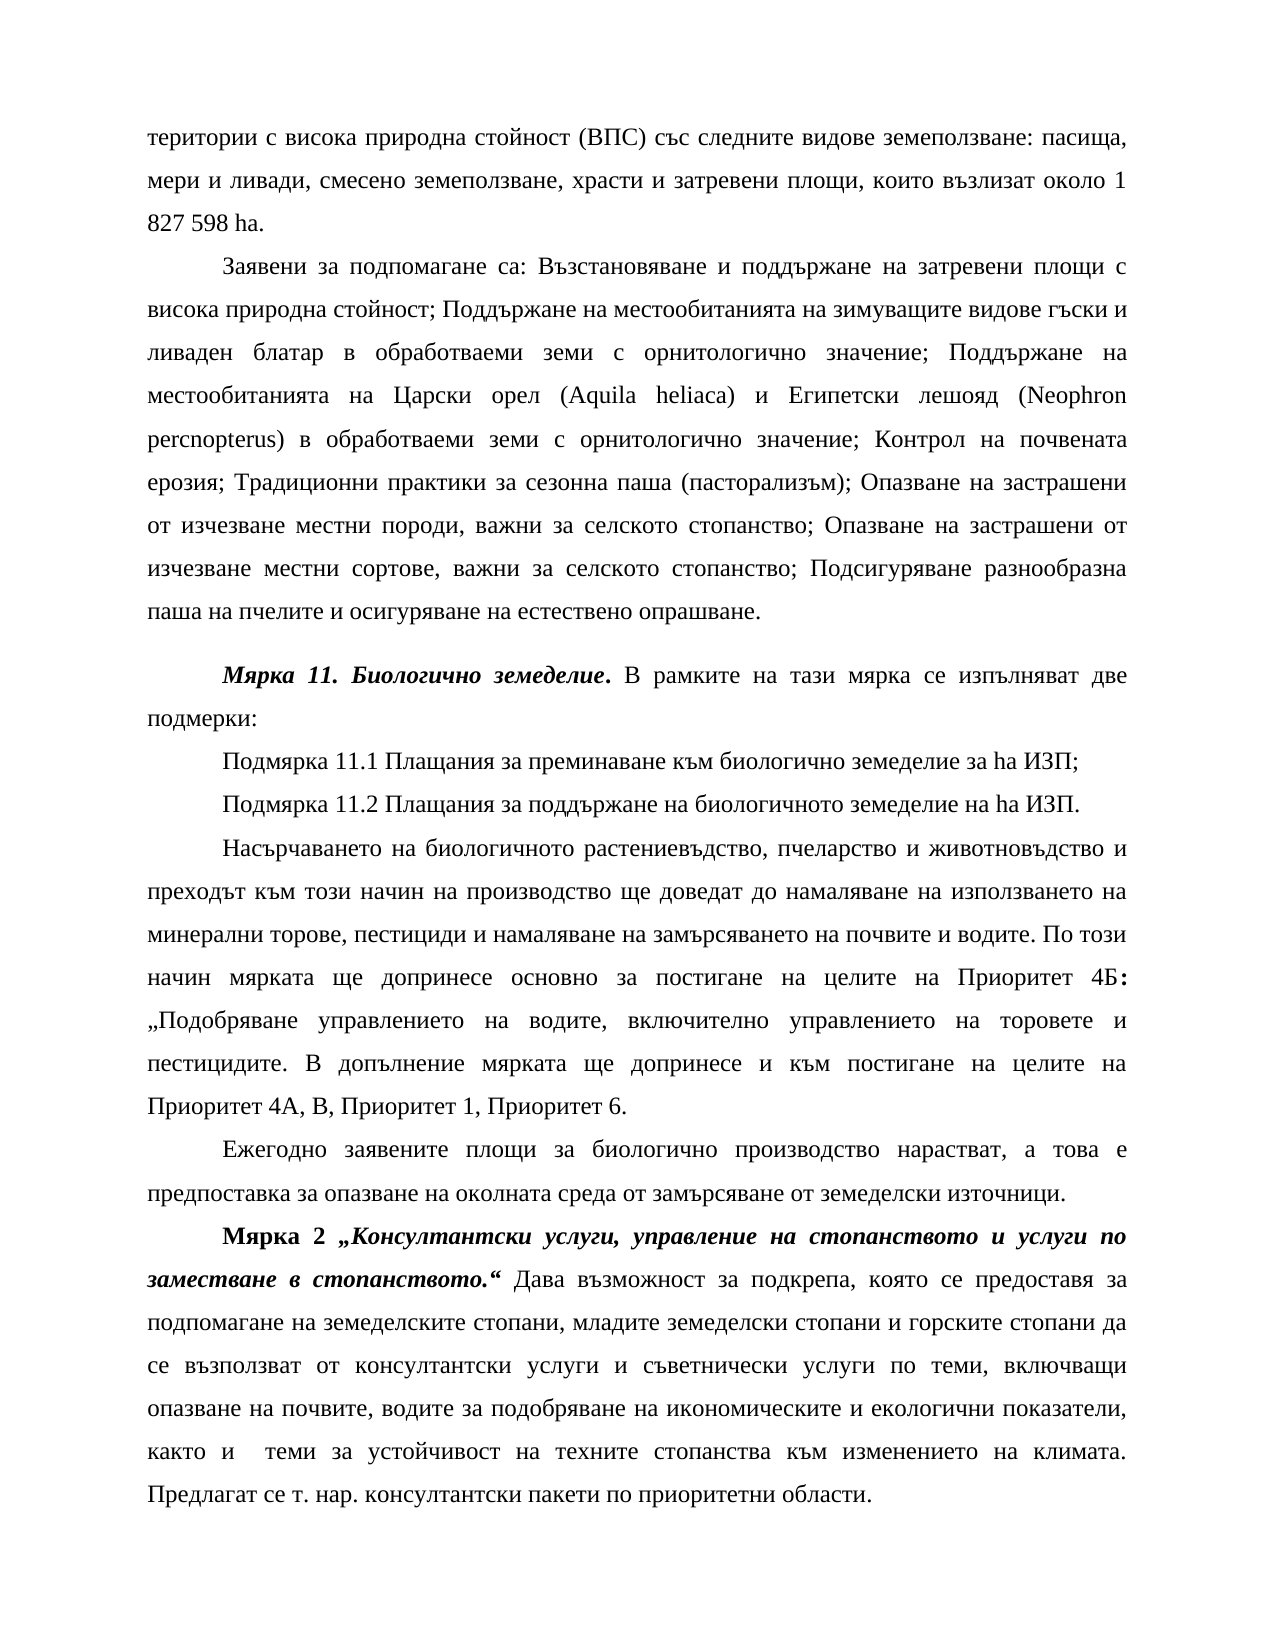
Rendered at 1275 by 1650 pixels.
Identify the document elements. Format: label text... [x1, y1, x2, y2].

text Заявени за подпомагане са: Възстановяване и поддържане на затревени площи с висока природна стойност; Поддържане на местообитанията на зимуващите видове гъски и ливаден блатар в обработваеми земи с орнитологично значение; Поддържане на местообитанията на Царски орел (Aquila heliaca) и Египетски лешояд (Neophron percnopterus) в обработваеми земи с орнитологично значение; Контрол на почвената ерозия; Традиционни практики за сезонна паша (пасторализъм); Опазване на застрашени от изчезване местни породи, важни за селското стопанство; Опазване на застрашени от изчезване местни сортове, важни за селското стопанство; Подсигуряване разнообразна паша на пчелите и осигуряване на естествено опрашване. [147, 251, 1128, 625]
text Подмярка 11.2 Плащания за поддържане на биологичното земеделие на hа ИЗП. [147, 789, 1128, 818]
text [147, 122, 1128, 237]
text Мярка 11. Биологично земеделие. В рамките на тази мярка се изпълняват две подмерки: [147, 660, 1128, 732]
text Насърчаването на биологичното растениевъдство, пчеларство и животновъдство и преходът към този начин на производство ще доведат до намаляване на използването на минерални торове, пестициди и намаляване на замърсяването на почвите и водите. По този начин мярката ще допринесе основно за постигане на целите на Приоритет 4Б: „Подобряване управлението на водите, включително управлението на торовете и пестицидите. В допълнение мярката ще допринесе и към постигане на целите на Приоритет 4А, В, Приоритет 1, Приоритет 6. [147, 833, 1128, 1120]
text Ежегодно заявените площи за биологично производство нарастват, а това е предпоставка за опазване на околната среда от замърсяване от земеделски източници. [147, 1134, 1128, 1206]
text Мярка 2 „Консултантски услуги, управление на стопанството и услуги по заместване в стопанството.“ Дава възможност за подкрепа, която се предоставя за подпомагане на земеделските стопани, младите земеделски стопани и горските стопани да се възползват от консултантски услуги и съветнически услуги по теми, включващи опазване на почвите, водите за подобряване на икономическите и екологични показатели, както и теми за устойчивост на техните стопанства към изменението на климата. Предлагат се т. нар. консултантски пакети по приоритетни области. [147, 1221, 1128, 1508]
text Подмярка 11.1 Плащания за преминаване към биологично земеделие за hа ИЗП; [147, 746, 1128, 775]
